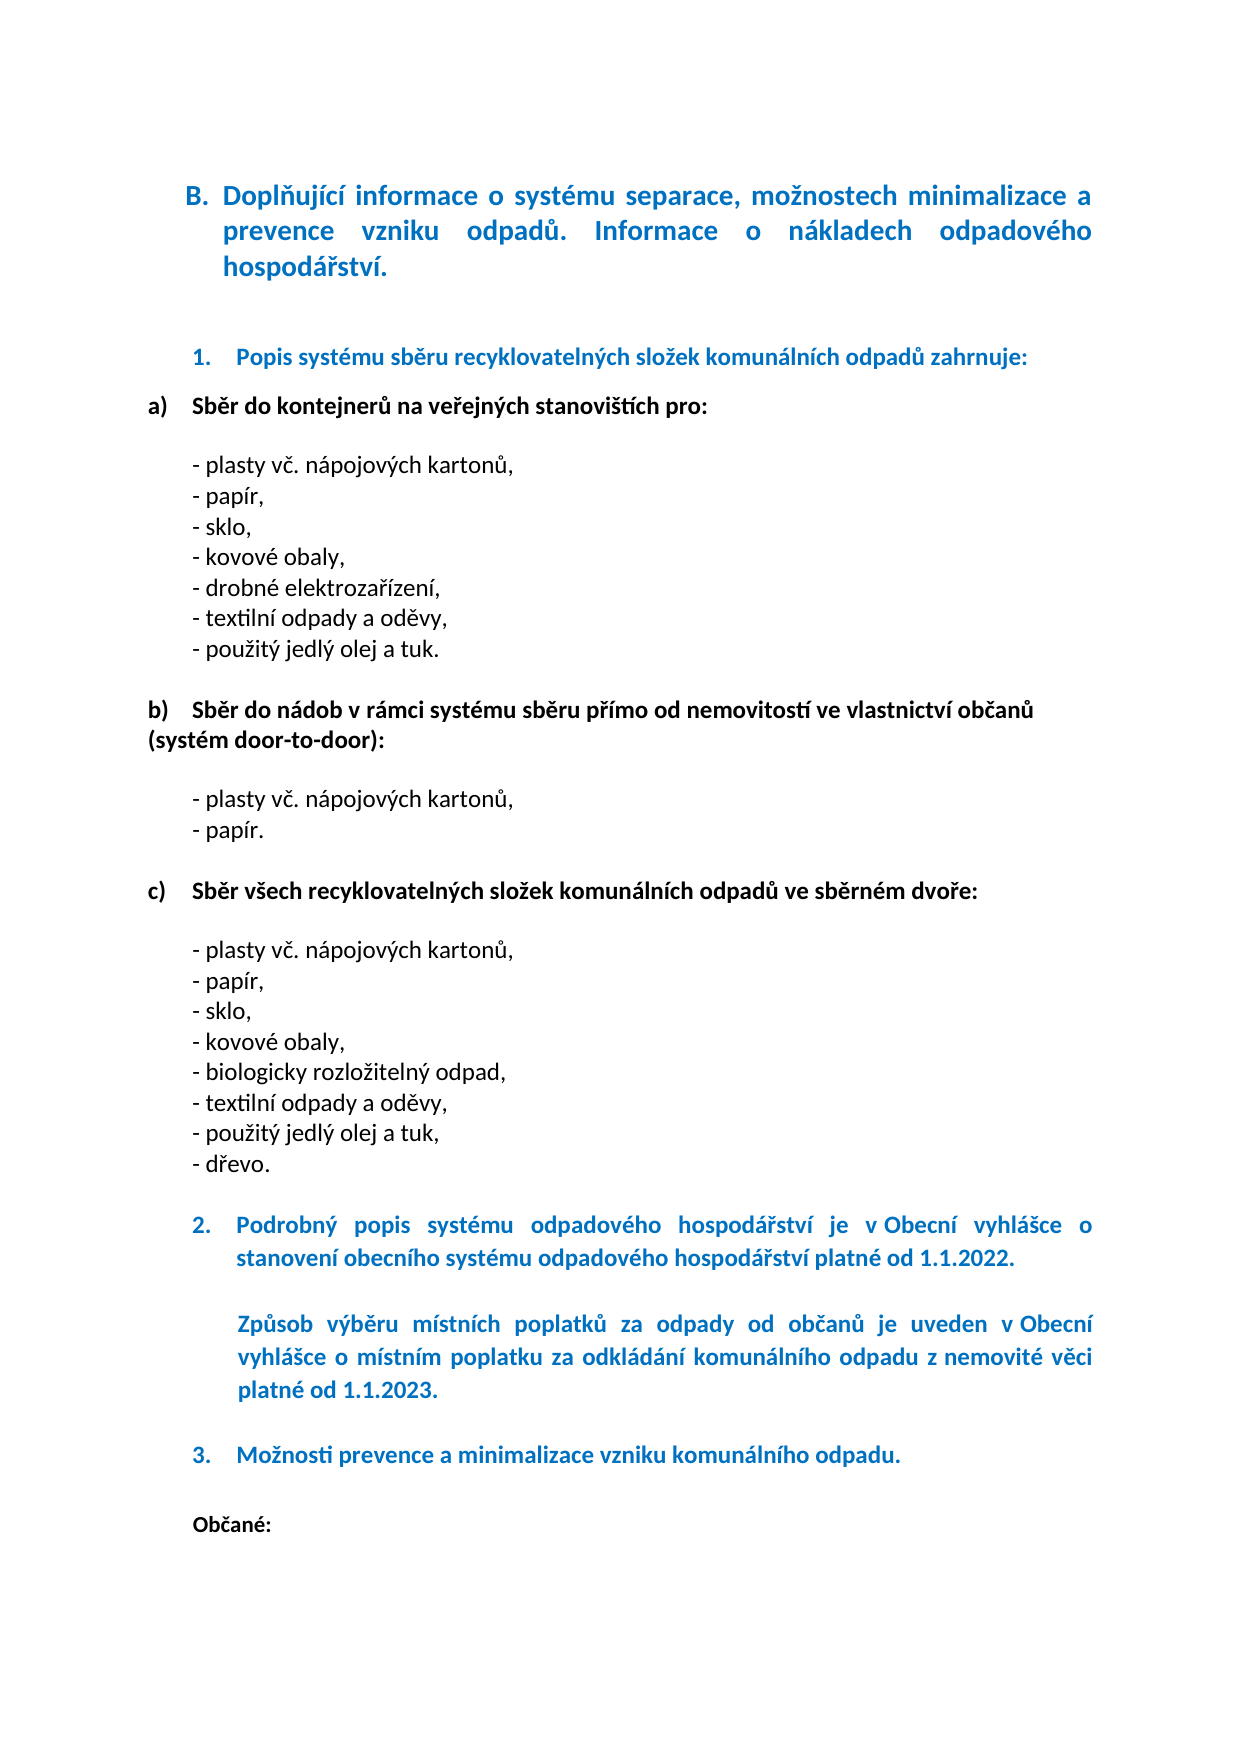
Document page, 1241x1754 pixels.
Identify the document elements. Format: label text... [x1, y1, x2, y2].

list - dřevo. [192, 1148, 1093, 1179]
list Sběr do nádob v rámci systému sběru přímo od nemovitostí ve vlastnictví občanů (systém door-to-door): [148, 694, 1093, 784]
list - použitý jedlý olej a tuk. [192, 633, 1093, 663]
list Doplňující informace o systému separace, možnostech minimalizace a prevence vzniku odpadů. Informace o nákladech odpadového hospodářství. [185, 177, 1093, 284]
list - kovové obaly, [192, 1026, 1093, 1057]
list Sběr do kontejnerů na veřejných stanovištích pro: [148, 390, 1093, 450]
list - papír. [192, 814, 1093, 845]
list - textilní odpady a oděvy, [192, 1087, 1093, 1118]
list - papír, [192, 965, 1093, 996]
list Popis systému sběru recyklovatelných složek komunálních odpadů zahrnuje: [192, 341, 1093, 371]
list - sklo, [192, 511, 1093, 541]
list Způsob výběru místních poplatků za odpady od občanů je uveden v Obecní vyhlášce o místním poplatku za odkládání komunálního odpadu z nemovité věci platné od 1.1.2023. [238, 1308, 1093, 1404]
text Občané: [193, 1510, 1093, 1538]
list - sklo, [192, 996, 1093, 1026]
list - textilní odpady a oděvy, [192, 602, 1093, 633]
list - plasty vč. nápojových kartonů, [192, 450, 1093, 480]
list - kovové obaly, [192, 541, 1093, 572]
list - plasty vč. nápojových kartonů, [192, 784, 1093, 814]
list - plasty vč. nápojových kartonů, [192, 934, 1093, 965]
list - použitý jedlý olej a tuk, [192, 1118, 1093, 1148]
list Podrobný popis systému odpadového hospodářství je v Obecní vyhlášce o stanovení obecního systému odpadového hospodářství platné od 1.1.2022. [192, 1209, 1093, 1273]
list - drobné elektrozařízení, [192, 572, 1093, 602]
list - papír, [192, 480, 1093, 511]
list Možnosti prevence a minimalizace vzniku komunálního odpadu. [192, 1439, 1093, 1470]
list Sběr všech recyklovatelných složek komunálních odpadů ve sběrném dvoře: [148, 875, 1093, 934]
list - biologicky rozložitelný odpad, [192, 1057, 1093, 1087]
